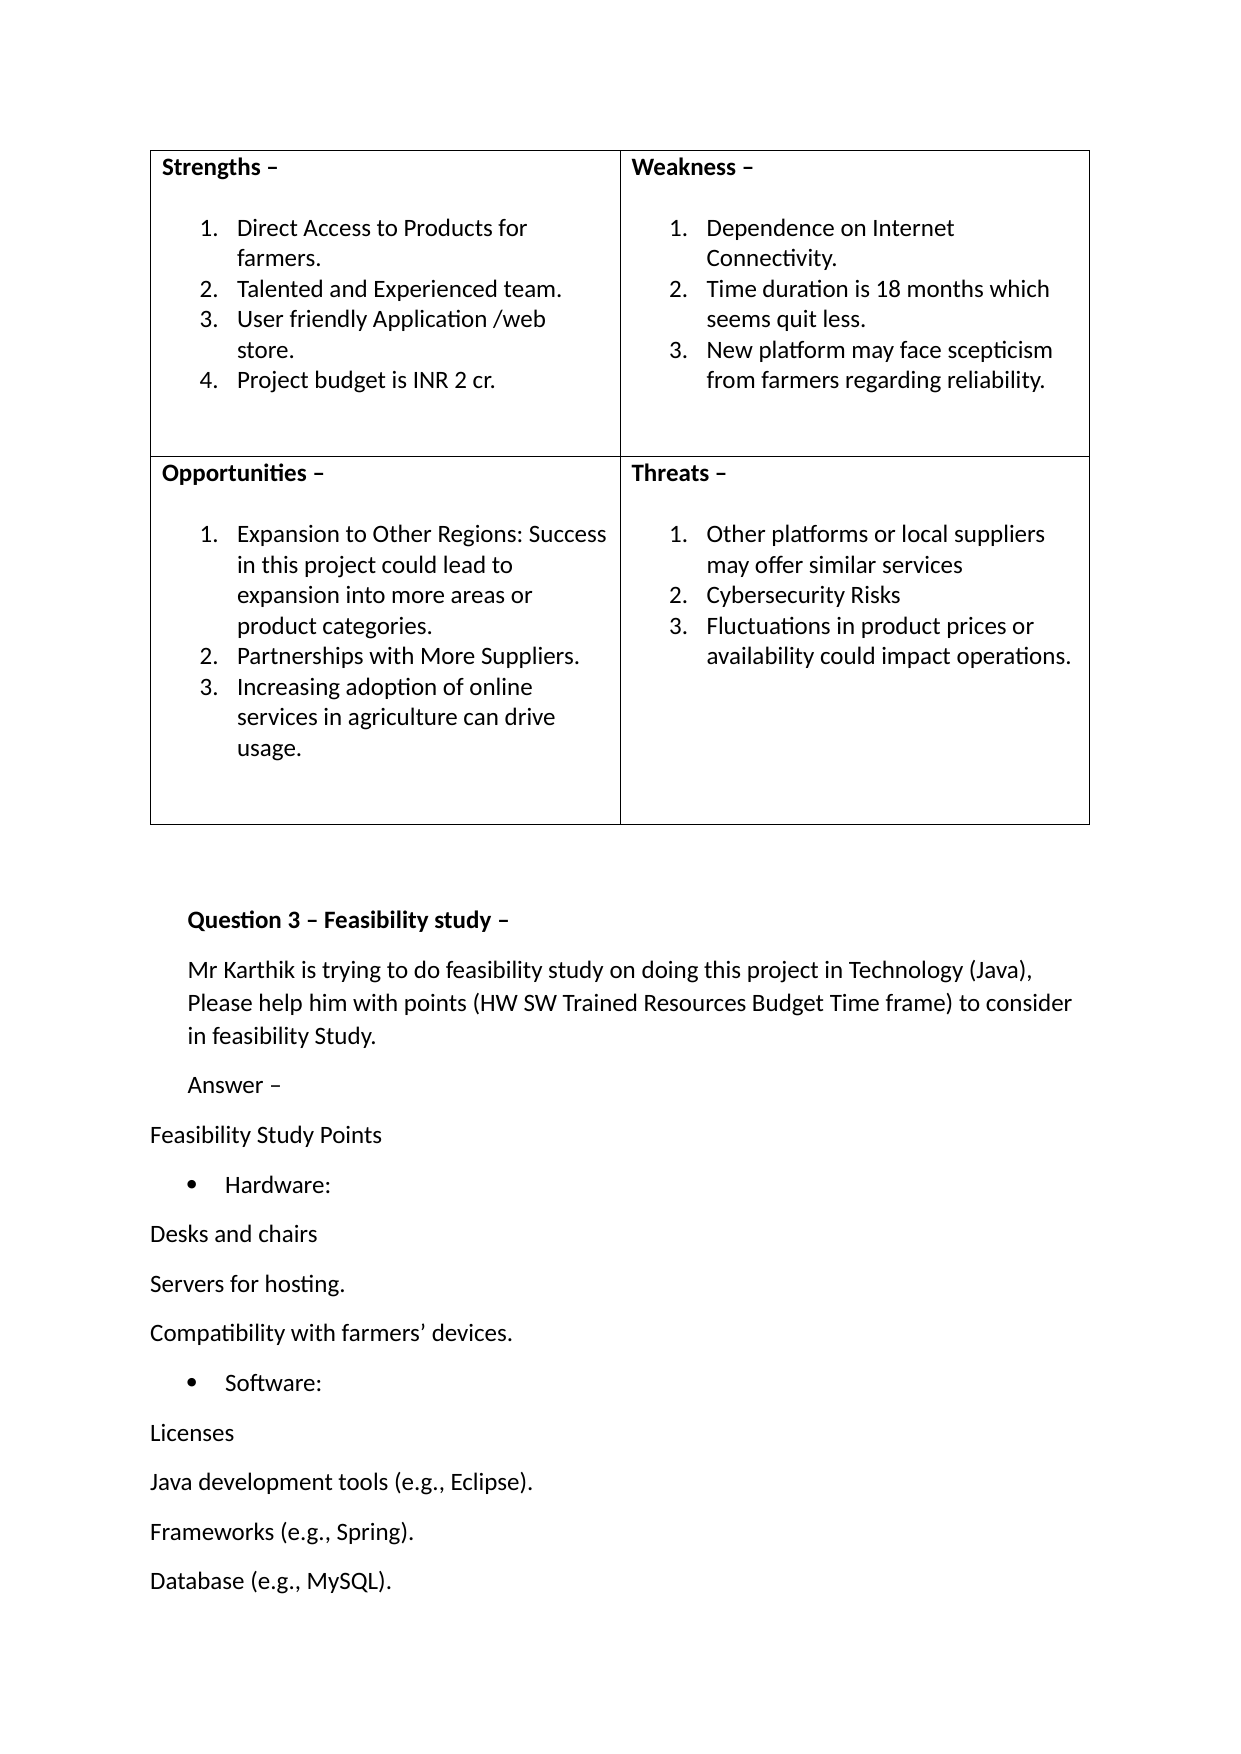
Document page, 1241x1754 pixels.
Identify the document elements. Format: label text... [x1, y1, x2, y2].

text Compatibility with farmers’ devices. [150, 1317, 1090, 1348]
table_header Weakness – Dependence on Internet Connectivity. Time duration is 18 months which seems quit less. New platform may face scepticism from farmers regarding reliability. [621, 151, 1089, 456]
text Java development tools (e.g., Eclipse). [150, 1466, 1090, 1497]
table_header Strengths – Direct Access to Products for farmers. Talented and Experienced team. User friendly Application /web store. Project budget is INR 2 cr. [151, 151, 620, 456]
table_cell Opportunities – Expansion to Other Regions: Success in this project could lead to expansion into more areas or product categories. Partnerships with More Suppliers. Increasing adoption of online services in agriculture can drive usage. [151, 457, 620, 823]
list Hardware: [187, 1169, 1090, 1199]
text Servers for hosting. [150, 1268, 1090, 1298]
table_cell Threats – Other platforms or local suppliers may offer similar services Cybersecurity Risks Fluctuations in product prices or availability could impact operations. [621, 457, 1089, 823]
list Software: [187, 1367, 1090, 1398]
text Mr Karthik is trying to do feasibility study on doing this project in Technology (Java), Please help him with points (HW SW Trained Resources Budget Time frame) to consider in feasibility Study. [187, 954, 1090, 1051]
text Licenses [150, 1417, 1090, 1447]
text Answer – [187, 1069, 1090, 1100]
text Frameworks (e.g., Spring). [150, 1516, 1090, 1546]
text Feasibility Study Points [150, 1119, 1090, 1150]
text Desks and chairs [150, 1218, 1090, 1249]
text Question 3 – Feasibility study – [187, 904, 1090, 935]
text Database (e.g., MySQL). [150, 1565, 1090, 1596]
